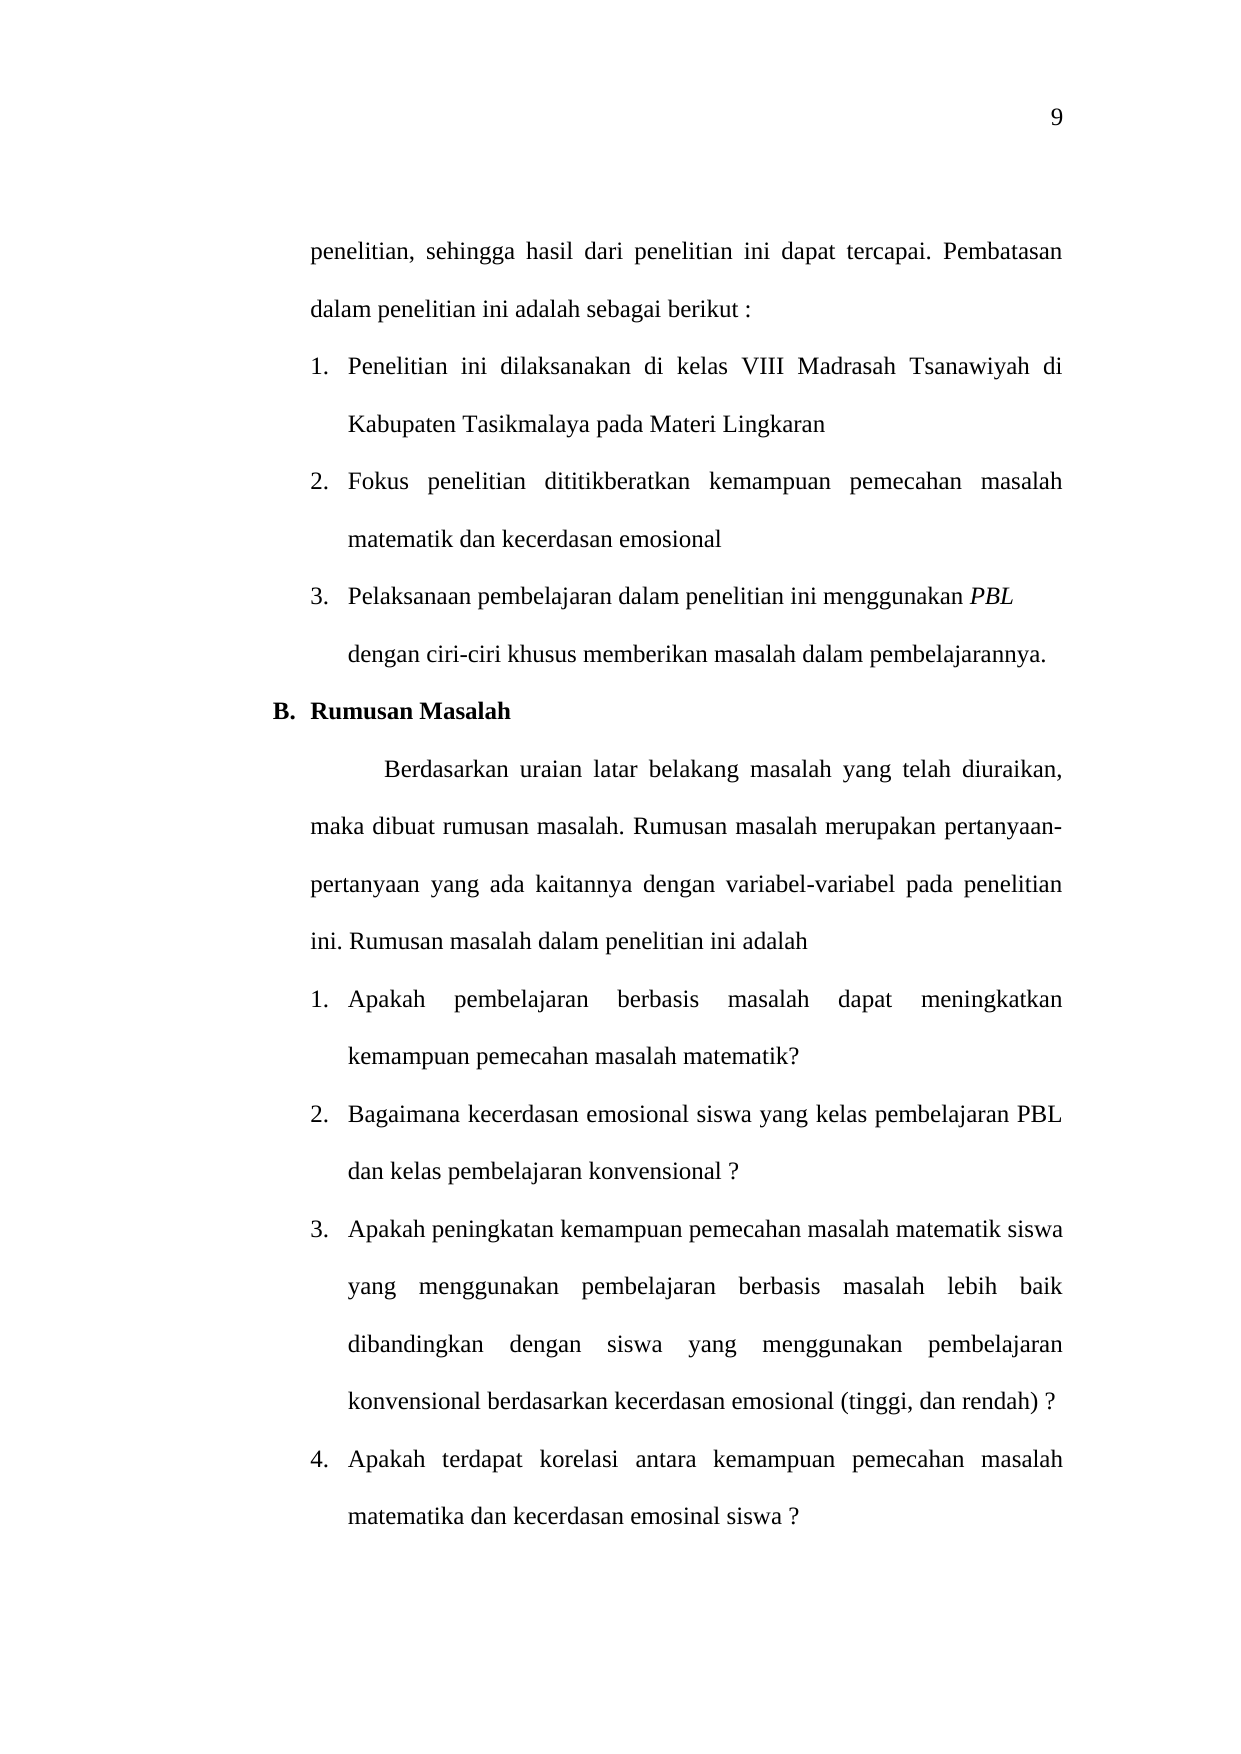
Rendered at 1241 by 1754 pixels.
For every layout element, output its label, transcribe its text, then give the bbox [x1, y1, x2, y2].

list Pelaksanaan pembelajaran dalam penelitian ini menggunakan PBL dengan ciri-ciri khusus memberikan masalah dalam pembelajarannya. [310, 581, 1063, 667]
list Bagaimana kecerdasan emosional siswa yang kelas pembelajaran PBL dan kelas pembelajaran konvensional ? [310, 1099, 1063, 1185]
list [310, 236, 1063, 322]
list Penelitian ini dilaksanakan di kelas VIII Madrasah Tsanawiyah di Kabupaten Tasikmalaya pada Materi Lingkaran [310, 351, 1063, 437]
list Fokus penelitian dititikberatkan kemampuan pemecahan masalah matematik dan kecerdasan emosional [310, 466, 1063, 552]
list Rumusan Masalah [273, 696, 1063, 725]
list Apakah terdapat korelasi antara kemampuan pemecahan masalah matematika dan kecerdasan emosinal siswa ? [310, 1444, 1063, 1530]
list Berdasarkan uraian latar belakang masalah yang telah diuraikan, maka dibuat rumusan masalah. Rumusan masalah merupakan pertanyaan-pertanyaan yang ada kaitannya dengan variabel-variabel pada penelitian ini. Rumusan masalah dalam penelitian ini adalah [310, 754, 1063, 955]
list Apakah peningkatan kemampuan pemecahan masalah matematik siswa yang menggunakan pembelajaran berbasis masalah lebih baik dibandingkan dengan siswa yang menggunakan pembelajaran konvensional berdasarkan kecerdasan emosional (tinggi, dan rendah) ? [310, 1214, 1063, 1415]
list Apakah pembelajaran berbasis masalah dapat meningkatkan kemampuan pemecahan masalah matematik? [310, 984, 1063, 1070]
